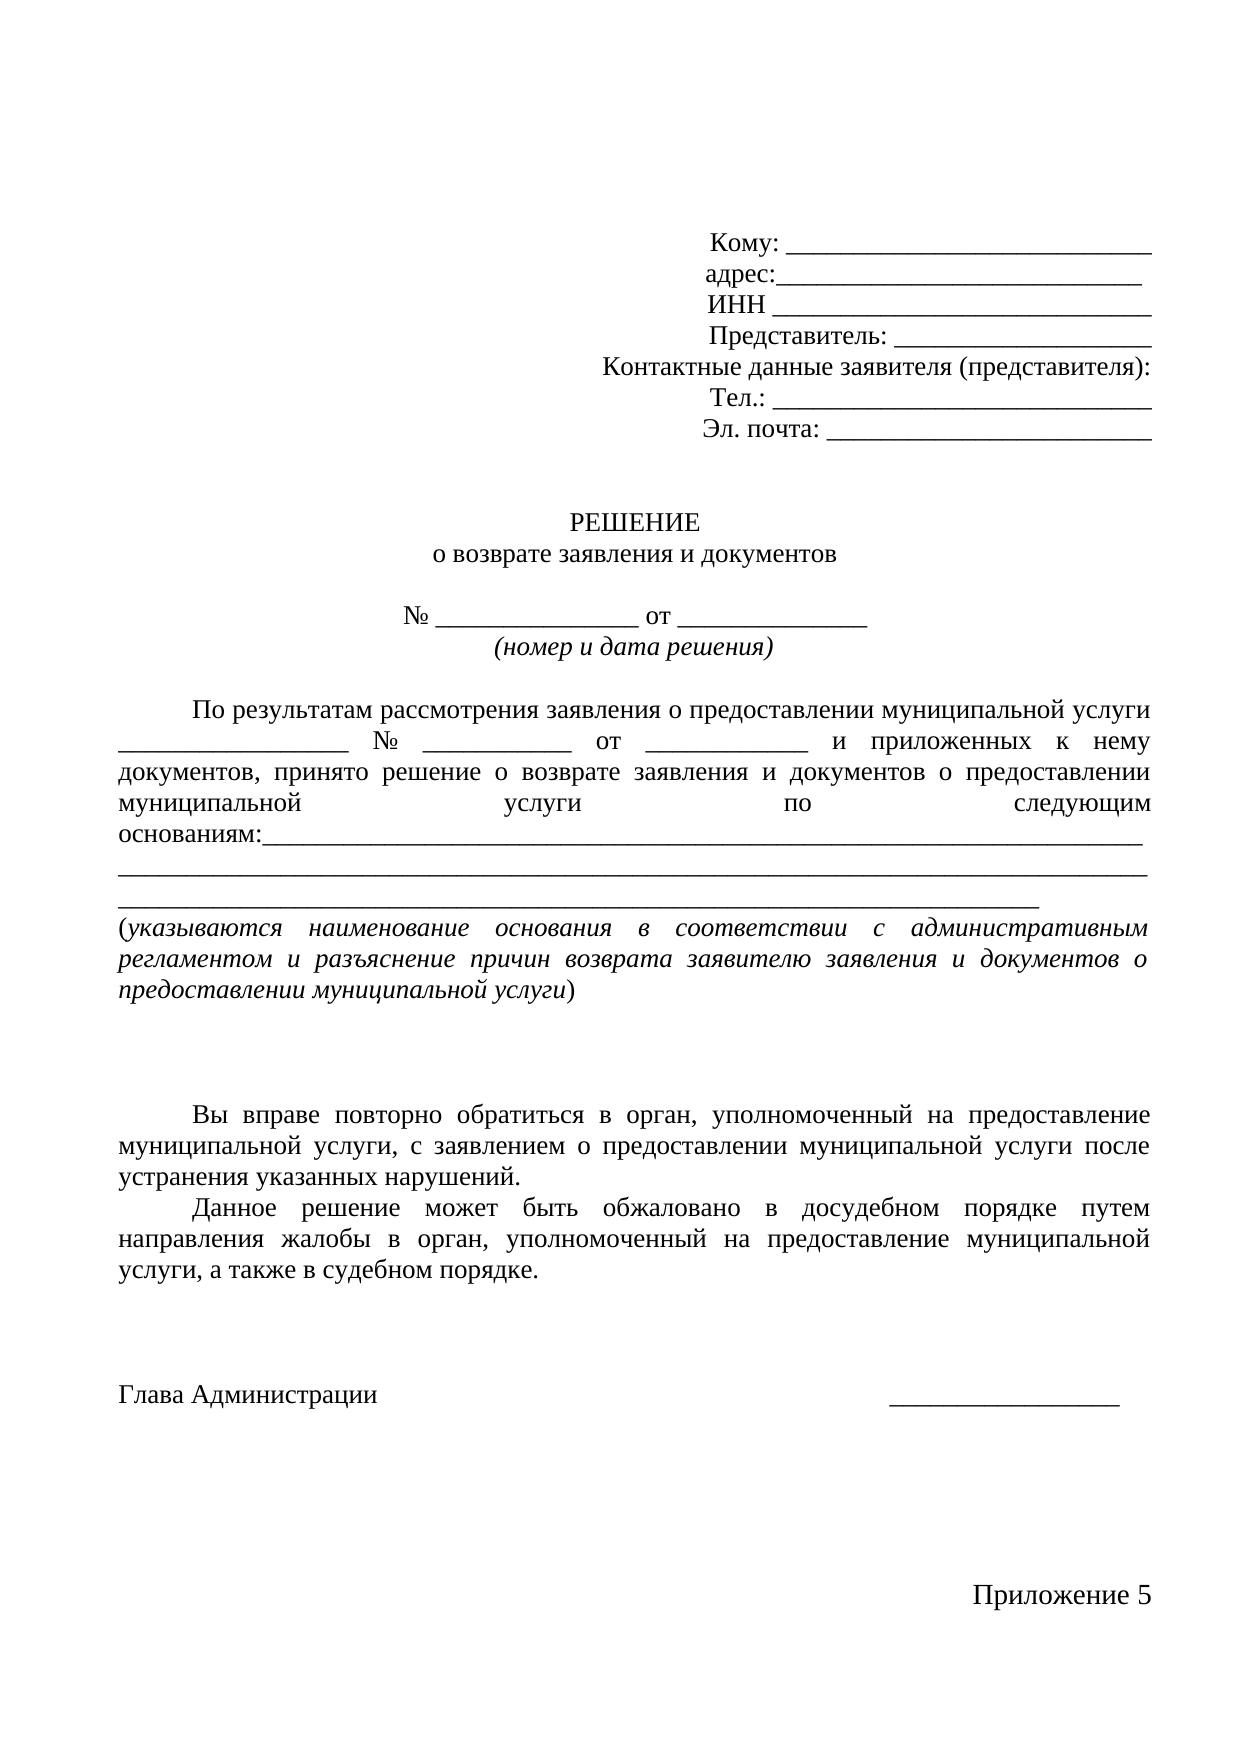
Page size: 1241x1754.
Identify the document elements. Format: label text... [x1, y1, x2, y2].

text Данное решение может быть обжаловано в досудебном порядке путем направления жалобы в орган, уполномоченный на предоставление муниципальной услуги, а также в судебном порядке. [118, 1191, 1152, 1284]
text (номер и дата решения) [118, 631, 1152, 662]
text Эл. почта: ________________________ [118, 412, 1152, 444]
text № _______________ от ______________ [118, 599, 1152, 631]
text Контактные данные заявителя (представителя): [118, 350, 1152, 381]
text РЕШЕНИЕ [118, 506, 1152, 537]
text Кому: ___________________________ [118, 226, 1152, 257]
text Вы вправе повторно обратиться в орган, уполномоченный на предоставление муниципальной услуги, с заявлением о предоставлении муниципальной услуги после устранения указанных нарушений. [118, 1098, 1152, 1191]
text ИНН ____________________________ [118, 288, 1152, 319]
text По результатам рассмотрения заявления о предоставлении муниципальной услуги _________________ № ___________ от ____________ и приложенных к нему документов, принято решение о возврате заявления и документов о предоставлении муниципальной услуги по следующим основаниям:_________________________________________________________________________________________________________________________________________________________________________________________________________________ [118, 693, 1152, 911]
text Глава Администрации _________________ [118, 1378, 1152, 1409]
text адрес:___________________________ [561, 257, 1152, 288]
text Представитель: ___________________ [118, 319, 1152, 350]
text Приложение 5 [118, 1577, 1152, 1610]
text о возврате заявления и документов [118, 537, 1152, 568]
text Тел.: ____________________________ [118, 381, 1152, 412]
text (указываются наименование основания в соответствии с административным регламентом и разъяснение причин возврата заявителю заявления и документов о предоставлении муниципальной услуги) [118, 911, 1152, 1004]
